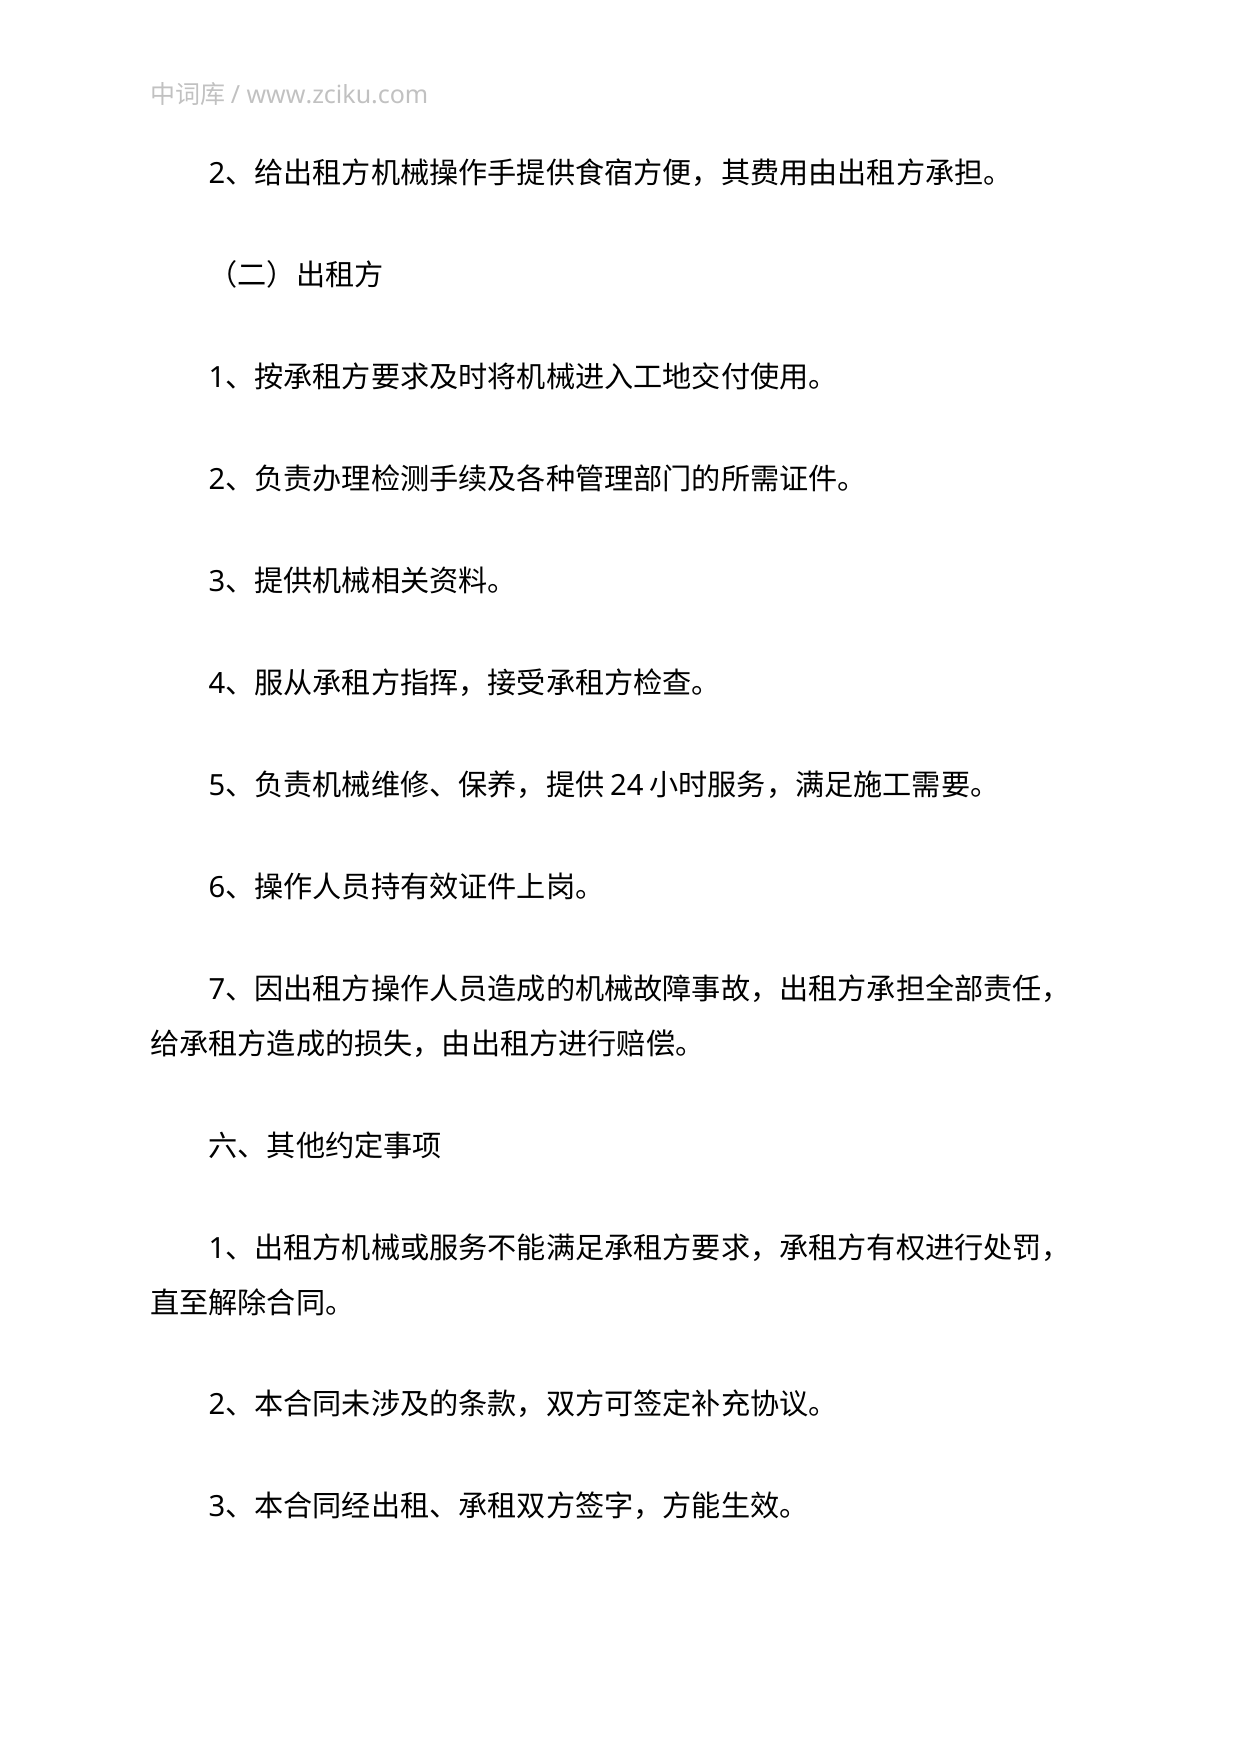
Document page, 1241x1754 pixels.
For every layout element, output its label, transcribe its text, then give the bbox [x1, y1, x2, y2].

text 2、负责办理检测手续及各种管理部门的所需证件。 [150, 456, 1090, 498]
text （二）出租方 [150, 252, 1090, 294]
text 7、因出租方操作人员造成的机械故障事故，出租方承担全部责任，给承租方造成的损失，由出租方进行赔偿。 [150, 966, 1090, 1063]
text 2、给出租方机械操作手提供食宿方便，其费用由出租方承担。 [150, 150, 1090, 192]
text 5、负责机械维修、保养，提供24小时服务，满足施工需要。 [150, 762, 1090, 804]
text 6、操作人员持有效证件上岗。 [150, 864, 1090, 906]
text 3、本合同经出租、承租双方签字，方能生效。 [150, 1483, 1090, 1525]
text 六、其他约定事项 [150, 1122, 1090, 1165]
text 1、出租方机械或服务不能满足承租方要求，承租方有权进行处罚，直至解除合同。 [150, 1224, 1090, 1321]
text 1、按承租方要求及时将机械进入工地交付使用。 [150, 354, 1090, 396]
text 4、服从承租方指挥，接受承租方检查。 [150, 660, 1090, 702]
text 2、本合同未涉及的条款，双方可签定补充协议。 [150, 1381, 1090, 1423]
text 3、提供机械相关资料。 [150, 558, 1090, 600]
